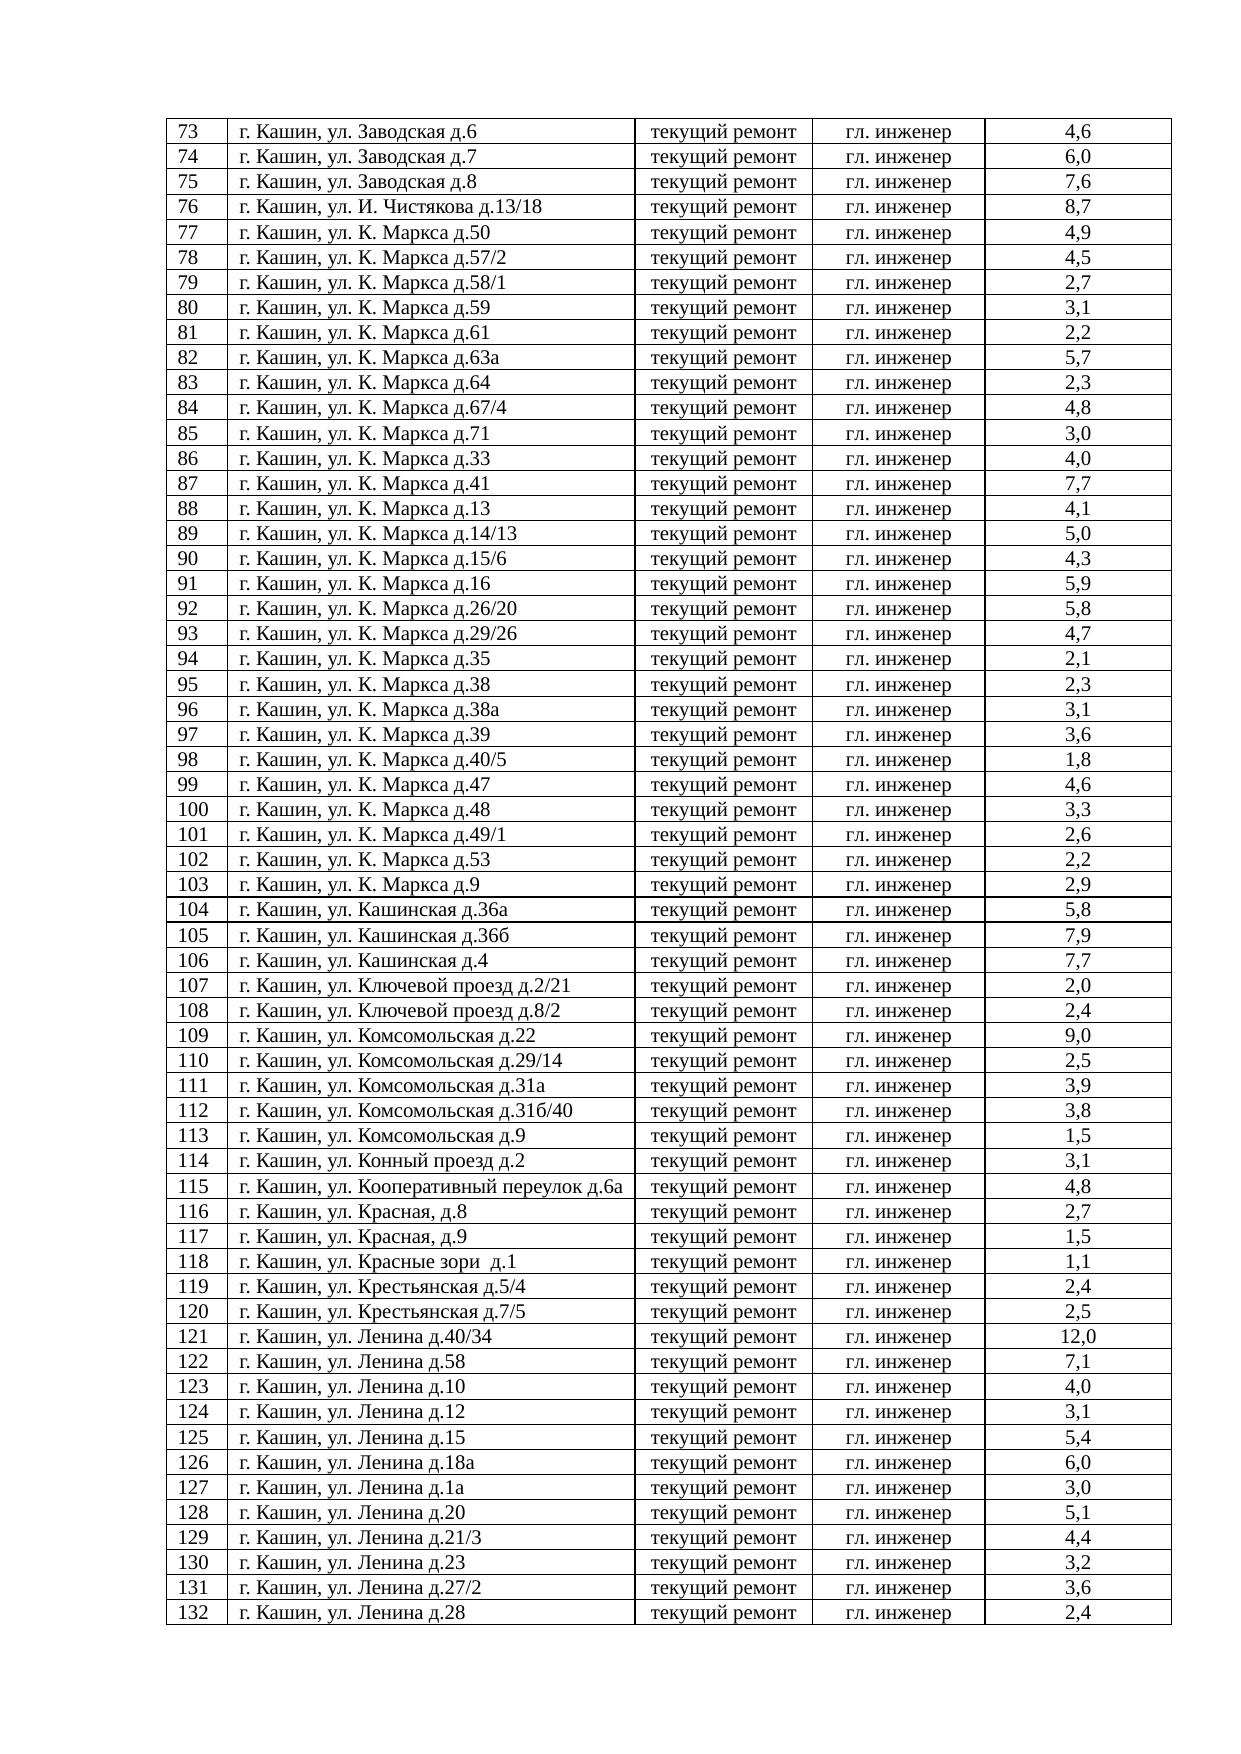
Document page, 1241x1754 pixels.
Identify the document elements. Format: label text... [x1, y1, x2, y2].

table_cell гл. инженер [813, 295, 984, 319]
table_cell 124 [167, 1400, 227, 1423]
table_cell гл. инженер [813, 1500, 984, 1524]
table_cell 91 [167, 571, 227, 595]
table_cell г. Кашин, ул. Ленина д.20 [228, 1500, 634, 1524]
table_cell текущий ремонт [636, 496, 812, 520]
table_cell 109 [167, 1023, 227, 1047]
table_cell 3,0 [986, 1475, 1171, 1499]
table_cell гл. инженер [813, 1149, 984, 1172]
table_cell г. Кашин, ул. К. Маркса д.15/6 [228, 546, 634, 570]
table_cell 4,0 [986, 446, 1171, 469]
table_cell г. Кашин, ул. К. Маркса д.38 [228, 671, 634, 696]
table_cell текущий ремонт [636, 1525, 812, 1549]
table_cell текущий ремонт [636, 1199, 812, 1223]
table_cell 7,7 [986, 471, 1171, 495]
table_cell г. Кашин, ул. Ленина д.15 [228, 1425, 634, 1449]
table_cell 82 [167, 345, 227, 369]
table_cell 4,8 [986, 395, 1171, 419]
table_cell текущий ремонт [636, 646, 812, 670]
table_cell 2,3 [986, 671, 1171, 696]
table_cell 132 [167, 1600, 227, 1624]
table_cell текущий ремонт [636, 245, 812, 269]
table_cell 1,8 [986, 747, 1171, 771]
table_cell 103 [167, 872, 227, 896]
table_cell гл. инженер [813, 1098, 984, 1122]
table_cell текущий ремонт [636, 1174, 812, 1198]
table_cell гл. инженер [813, 898, 984, 921]
table_cell 92 [167, 596, 227, 620]
table_cell текущий ремонт [636, 722, 812, 746]
table_cell текущий ремонт [636, 395, 812, 419]
table_cell гл. инженер [813, 446, 984, 469]
table_cell г. Кашин, ул. Ленина д.12 [228, 1400, 634, 1423]
table_cell 5,8 [986, 596, 1171, 620]
table_cell г. Кашин, ул. К. Маркса д.48 [228, 797, 634, 821]
table_cell г. Кашин, ул. К. Маркса д.13 [228, 496, 634, 520]
table_cell гл. инженер [813, 1349, 984, 1373]
table_cell текущий ремонт [636, 1149, 812, 1172]
table_cell гл. инженер [813, 1425, 984, 1449]
table_cell 1,1 [986, 1249, 1171, 1273]
table_cell 105 [167, 923, 227, 947]
table_cell 5,4 [986, 1425, 1171, 1449]
table_cell г. Кашин, ул. Крестьянская д.7/5 [228, 1299, 634, 1323]
table_cell гл. инженер [813, 1224, 984, 1248]
table_cell текущий ремонт [636, 546, 812, 570]
table_cell 4,8 [986, 1174, 1171, 1198]
table_cell 3,6 [986, 722, 1171, 746]
table_cell 6,0 [986, 1450, 1171, 1474]
table_cell г. Кашин, ул. К. Маркса д.67/4 [228, 395, 634, 419]
table_cell 125 [167, 1425, 227, 1449]
table_cell 3,9 [986, 1073, 1171, 1097]
table_cell гл. инженер [813, 1324, 984, 1348]
table_cell гл. инженер [813, 671, 984, 696]
table_cell г. Кашин, ул. К. Маркса д.49/1 [228, 822, 634, 846]
table_cell гл. инженер [813, 270, 984, 294]
table_cell гл. инженер [813, 1048, 984, 1072]
table_cell г. Кашин, ул. К. Маркса д.63а [228, 345, 634, 369]
table_cell г. Кашин, ул. Красная, д.9 [228, 1224, 634, 1248]
table_cell 3,1 [986, 295, 1171, 319]
table_cell 104 [167, 898, 227, 921]
table_cell г. Кашин, ул. К. Маркса д.57/2 [228, 245, 634, 269]
table_cell 90 [167, 546, 227, 570]
table_cell гл. инженер [813, 772, 984, 796]
table_cell г. Кашин, ул. Комсомольская д.9 [228, 1123, 634, 1147]
table_cell текущий ремонт [636, 144, 812, 168]
table_cell 5,9 [986, 571, 1171, 595]
table_cell текущий ремонт [636, 923, 812, 947]
table_cell г. Кашин, ул. Ленина д.40/34 [228, 1324, 634, 1348]
table_cell 4,5 [986, 245, 1171, 269]
table_cell 3,1 [986, 697, 1171, 721]
table_cell 3,3 [986, 797, 1171, 821]
table_cell гл. инженер [813, 1249, 984, 1273]
table_cell 12,0 [986, 1324, 1171, 1348]
table_cell гл. инженер [813, 822, 984, 846]
table_cell текущий ремонт [636, 1249, 812, 1273]
table_cell г. Кашин, ул. Красные зори д.1 [228, 1249, 634, 1273]
table_cell 2,5 [986, 1048, 1171, 1072]
table_cell 76 [167, 195, 227, 218]
table_cell г. Кашин, ул. К. Маркса д.58/1 [228, 270, 634, 294]
table_cell 98 [167, 747, 227, 771]
table_cell 127 [167, 1475, 227, 1499]
table_cell г. Кашин, ул. Заводская д.8 [228, 169, 634, 193]
table_cell текущий ремонт [636, 295, 812, 319]
table_cell 2,2 [986, 320, 1171, 344]
table_cell г. Кашин, ул. Комсомольская д.22 [228, 1023, 634, 1047]
table_cell гл. инженер [813, 1525, 984, 1549]
table_cell текущий ремонт [636, 1550, 812, 1574]
table_cell 126 [167, 1450, 227, 1474]
table_cell 4,6 [986, 119, 1171, 143]
table_cell гл. инженер [813, 471, 984, 495]
table_cell 87 [167, 471, 227, 495]
table_cell 81 [167, 320, 227, 344]
table_cell 1,5 [986, 1123, 1171, 1147]
table_cell г. Кашин, ул. Ленина д.21/3 [228, 1525, 634, 1549]
table_cell гл. инженер [813, 998, 984, 1022]
table_cell 94 [167, 646, 227, 670]
table_cell г. Кашин, ул. К. Маркса д.14/13 [228, 521, 634, 545]
table_cell 2,4 [986, 1600, 1171, 1624]
table_cell 102 [167, 847, 227, 871]
table_cell гл. инженер [813, 1073, 984, 1097]
table_cell 7,1 [986, 1349, 1171, 1373]
table_cell 123 [167, 1374, 227, 1398]
table_cell текущий ремонт [636, 772, 812, 796]
table_cell 2,4 [986, 1274, 1171, 1298]
table_cell 113 [167, 1123, 227, 1147]
table_cell г. Кашин, ул. Комсомольская д.29/14 [228, 1048, 634, 1072]
table_cell 108 [167, 998, 227, 1022]
table_cell г. Кашин, ул. К. Маркса д.47 [228, 772, 634, 796]
table_cell гл. инженер [813, 1174, 984, 1198]
table_cell г. Кашин, ул. Ленина д.28 [228, 1600, 634, 1624]
table_cell г. Кашин, ул. Кашинская д.36б [228, 923, 634, 947]
table_cell текущий ремонт [636, 270, 812, 294]
table_cell 80 [167, 295, 227, 319]
table_cell текущий ремонт [636, 521, 812, 545]
table_cell гл. инженер [813, 596, 984, 620]
table_cell 4,7 [986, 621, 1171, 645]
table_cell гл. инженер [813, 1123, 984, 1147]
table_cell 100 [167, 797, 227, 821]
table_cell 2,2 [986, 847, 1171, 871]
table_cell 4,6 [986, 772, 1171, 796]
table_cell г. Кашин, ул. К. Маркса д.38а [228, 697, 634, 721]
table_cell текущий ремонт [636, 1575, 812, 1599]
table_cell гл. инженер [813, 1274, 984, 1298]
table_cell гл. инженер [813, 1374, 984, 1398]
table_cell гл. инженер [813, 1299, 984, 1323]
table_cell текущий ремонт [636, 320, 812, 344]
table_cell 4,4 [986, 1525, 1171, 1549]
table_cell текущий ремонт [636, 1349, 812, 1373]
table_cell текущий ремонт [636, 847, 812, 871]
table_cell 86 [167, 446, 227, 469]
table_cell 2,4 [986, 998, 1171, 1022]
table_cell гл. инженер [813, 1450, 984, 1474]
table_cell текущий ремонт [636, 1374, 812, 1398]
table_cell текущий ремонт [636, 822, 812, 846]
table_cell г. Кашин, ул. К. Маркса д.61 [228, 320, 634, 344]
table_cell 120 [167, 1299, 227, 1323]
table_cell гл. инженер [813, 1199, 984, 1223]
table_cell гл. инженер [813, 370, 984, 394]
table_cell текущий ремонт [636, 1475, 812, 1499]
table_cell 129 [167, 1525, 227, 1549]
table_cell 112 [167, 1098, 227, 1122]
table_cell 5,1 [986, 1500, 1171, 1524]
table_cell текущий ремонт [636, 370, 812, 394]
table_cell гл. инженер [813, 973, 984, 997]
table_cell 131 [167, 1575, 227, 1599]
table_cell 119 [167, 1274, 227, 1298]
table_cell гл. инженер [813, 571, 984, 595]
table_cell текущий ремонт [636, 345, 812, 369]
table_cell г. Кашин, ул. Комсомольская д.31а [228, 1073, 634, 1097]
table_cell 7,9 [986, 923, 1171, 947]
table_cell 4,1 [986, 496, 1171, 520]
table_cell гл. инженер [813, 245, 984, 269]
table_cell текущий ремонт [636, 1450, 812, 1474]
table_cell г. Кашин, ул. Ленина д.1а [228, 1475, 634, 1499]
table_cell г. Кашин, ул. Красная, д.8 [228, 1199, 634, 1223]
table_cell 4,9 [986, 220, 1171, 244]
table_cell 2,1 [986, 646, 1171, 670]
table_cell 115 [167, 1174, 227, 1198]
table_cell текущий ремонт [636, 1224, 812, 1248]
table_cell 85 [167, 420, 227, 444]
table_cell 4,3 [986, 546, 1171, 570]
table_cell текущий ремонт [636, 1274, 812, 1298]
table_cell г. Кашин, ул. Ключевой проезд д.2/21 [228, 973, 634, 997]
table_cell г. Кашин, ул. Ленина д.23 [228, 1550, 634, 1574]
table_cell г. Кашин, ул. Ленина д.10 [228, 1374, 634, 1398]
table_cell текущий ремонт [636, 1073, 812, 1097]
table_cell 7,7 [986, 948, 1171, 972]
table_cell г. Кашин, ул. К. Маркса д.33 [228, 446, 634, 469]
table_cell г. Кашин, ул. К. Маркса д.64 [228, 370, 634, 394]
table_cell гл. инженер [813, 195, 984, 218]
table_cell текущий ремонт [636, 998, 812, 1022]
table_cell 107 [167, 973, 227, 997]
table_cell 2,7 [986, 270, 1171, 294]
table_cell 84 [167, 395, 227, 419]
table_cell текущий ремонт [636, 1400, 812, 1423]
table_cell г. Кашин, ул. Ленина д.18а [228, 1450, 634, 1474]
table_cell 99 [167, 772, 227, 796]
table_cell 8,7 [986, 195, 1171, 218]
table_cell 88 [167, 496, 227, 520]
table_cell гл. инженер [813, 420, 984, 444]
table_cell текущий ремонт [636, 1023, 812, 1047]
table_cell г. Кашин, ул. К. Маркса д.26/20 [228, 596, 634, 620]
table_cell 106 [167, 948, 227, 972]
table_cell 130 [167, 1550, 227, 1574]
table_cell г. Кашин, ул. Комсомольская д.31б/40 [228, 1098, 634, 1122]
table_cell гл. инженер [813, 1400, 984, 1423]
table_cell гл. инженер [813, 169, 984, 193]
table_cell г. Кашин, ул. К. Маркса д.41 [228, 471, 634, 495]
table_cell г. Кашин, ул. Кооперативный переулок д.6а [228, 1174, 634, 1198]
table_cell 5,7 [986, 345, 1171, 369]
table_cell текущий ремонт [636, 797, 812, 821]
table_cell г. Кашин, ул. К. Маркса д.16 [228, 571, 634, 595]
table_cell гл. инженер [813, 797, 984, 821]
table_cell текущий ремонт [636, 872, 812, 896]
table_cell 83 [167, 370, 227, 394]
table_cell текущий ремонт [636, 973, 812, 997]
table_cell текущий ремонт [636, 1299, 812, 1323]
table_cell 3,2 [986, 1550, 1171, 1574]
table_cell 2,7 [986, 1199, 1171, 1223]
table_cell 3,6 [986, 1575, 1171, 1599]
table_cell 111 [167, 1073, 227, 1097]
table_cell г. Кашин, ул. Крестьянская д.5/4 [228, 1274, 634, 1298]
table_cell текущий ремонт [636, 1048, 812, 1072]
table_cell текущий ремонт [636, 697, 812, 721]
table_cell 95 [167, 671, 227, 696]
table_cell гл. инженер [813, 320, 984, 344]
table_cell гл. инженер [813, 1550, 984, 1574]
table_cell гл. инженер [813, 1023, 984, 1047]
table_cell текущий ремонт [636, 195, 812, 218]
table_cell гл. инженер [813, 119, 984, 143]
table_cell гл. инженер [813, 496, 984, 520]
table_cell 73 [167, 119, 227, 143]
table_cell г. Кашин, ул. К. Маркса д.29/26 [228, 621, 634, 645]
table_cell г. Кашин, ул. К. Маркса д.53 [228, 847, 634, 871]
table_cell г. Кашин, ул. И. Чистякова д.13/18 [228, 195, 634, 218]
table_cell 79 [167, 270, 227, 294]
table_cell 77 [167, 220, 227, 244]
table_cell текущий ремонт [636, 671, 812, 696]
table_cell 117 [167, 1224, 227, 1248]
table_cell 5,0 [986, 521, 1171, 545]
table_cell текущий ремонт [636, 571, 812, 595]
table_cell 1,5 [986, 1224, 1171, 1248]
table_cell текущий ремонт [636, 119, 812, 143]
table_cell гл. инженер [813, 923, 984, 947]
table_cell 122 [167, 1349, 227, 1373]
table_cell гл. инженер [813, 872, 984, 896]
table_cell текущий ремонт [636, 446, 812, 469]
table_cell 4,0 [986, 1374, 1171, 1398]
table_cell текущий ремонт [636, 747, 812, 771]
table_cell текущий ремонт [636, 169, 812, 193]
table_cell 78 [167, 245, 227, 269]
table_cell г. Кашин, ул. К. Маркса д.9 [228, 872, 634, 896]
table_cell 2,3 [986, 370, 1171, 394]
table_cell гл. инженер [813, 621, 984, 645]
table_cell гл. инженер [813, 646, 984, 670]
table_cell г. Кашин, ул. Ленина д.27/2 [228, 1575, 634, 1599]
table_cell 3,8 [986, 1098, 1171, 1122]
table_cell 2,0 [986, 973, 1171, 997]
table_cell текущий ремонт [636, 1324, 812, 1348]
table_cell гл. инженер [813, 345, 984, 369]
table_cell гл. инженер [813, 847, 984, 871]
table_cell текущий ремонт [636, 621, 812, 645]
table_cell текущий ремонт [636, 1600, 812, 1624]
table_cell 116 [167, 1199, 227, 1223]
table_cell 2,9 [986, 872, 1171, 896]
table_cell гл. инженер [813, 521, 984, 545]
table_cell гл. инженер [813, 220, 984, 244]
table_cell текущий ремонт [636, 420, 812, 444]
table_cell гл. инженер [813, 546, 984, 570]
table_cell 110 [167, 1048, 227, 1072]
table_cell гл. инженер [813, 697, 984, 721]
table_cell 121 [167, 1324, 227, 1348]
table_cell гл. инженер [813, 1600, 984, 1624]
table_cell 5,8 [986, 898, 1171, 921]
table_cell 6,0 [986, 144, 1171, 168]
table_cell г. Кашин, ул. Заводская д.7 [228, 144, 634, 168]
table_cell 89 [167, 521, 227, 545]
table_cell текущий ремонт [636, 596, 812, 620]
table_cell гл. инженер [813, 395, 984, 419]
table_cell 3,0 [986, 420, 1171, 444]
table_cell 118 [167, 1249, 227, 1273]
table_cell г. Кашин, ул. К. Маркса д.35 [228, 646, 634, 670]
table_cell г. Кашин, ул. К. Маркса д.59 [228, 295, 634, 319]
table_cell 74 [167, 144, 227, 168]
table_cell 2,6 [986, 822, 1171, 846]
table_cell г. Кашин, ул. Кашинская д.4 [228, 948, 634, 972]
table_cell 114 [167, 1149, 227, 1172]
table_cell текущий ремонт [636, 471, 812, 495]
table_cell 101 [167, 822, 227, 846]
table_cell г. Кашин, ул. Конный проезд д.2 [228, 1149, 634, 1172]
table_cell 97 [167, 722, 227, 746]
table_cell текущий ремонт [636, 1123, 812, 1147]
table_cell гл. инженер [813, 747, 984, 771]
table_cell гл. инженер [813, 948, 984, 972]
table_cell г. Кашин, ул. К. Маркса д.50 [228, 220, 634, 244]
table_cell г. Кашин, ул. К. Маркса д.39 [228, 722, 634, 746]
table_cell текущий ремонт [636, 220, 812, 244]
table_cell г. Кашин, ул. Заводская д.6 [228, 119, 634, 143]
table_cell 128 [167, 1500, 227, 1524]
table_cell гл. инженер [813, 722, 984, 746]
table_cell г. Кашин, ул. К. Маркса д.71 [228, 420, 634, 444]
table_cell текущий ремонт [636, 898, 812, 921]
table_cell г. Кашин, ул. Кашинская д.36а [228, 898, 634, 921]
table_cell 93 [167, 621, 227, 645]
table_cell 96 [167, 697, 227, 721]
table_cell 3,1 [986, 1400, 1171, 1423]
table_cell текущий ремонт [636, 948, 812, 972]
table_cell 9,0 [986, 1023, 1171, 1047]
table_cell текущий ремонт [636, 1098, 812, 1122]
table_cell текущий ремонт [636, 1425, 812, 1449]
table_cell 3,1 [986, 1149, 1171, 1172]
table_cell г. Кашин, ул. К. Маркса д.40/5 [228, 747, 634, 771]
table_cell гл. инженер [813, 1575, 984, 1599]
table_cell 2,5 [986, 1299, 1171, 1323]
table_cell текущий ремонт [636, 1500, 812, 1524]
table_cell гл. инженер [813, 144, 984, 168]
table_cell г. Кашин, ул. Ключевой проезд д.8/2 [228, 998, 634, 1022]
table_cell г. Кашин, ул. Ленина д.58 [228, 1349, 634, 1373]
table_cell гл. инженер [813, 1475, 984, 1499]
table_cell 7,6 [986, 169, 1171, 193]
table_cell 75 [167, 169, 227, 193]
